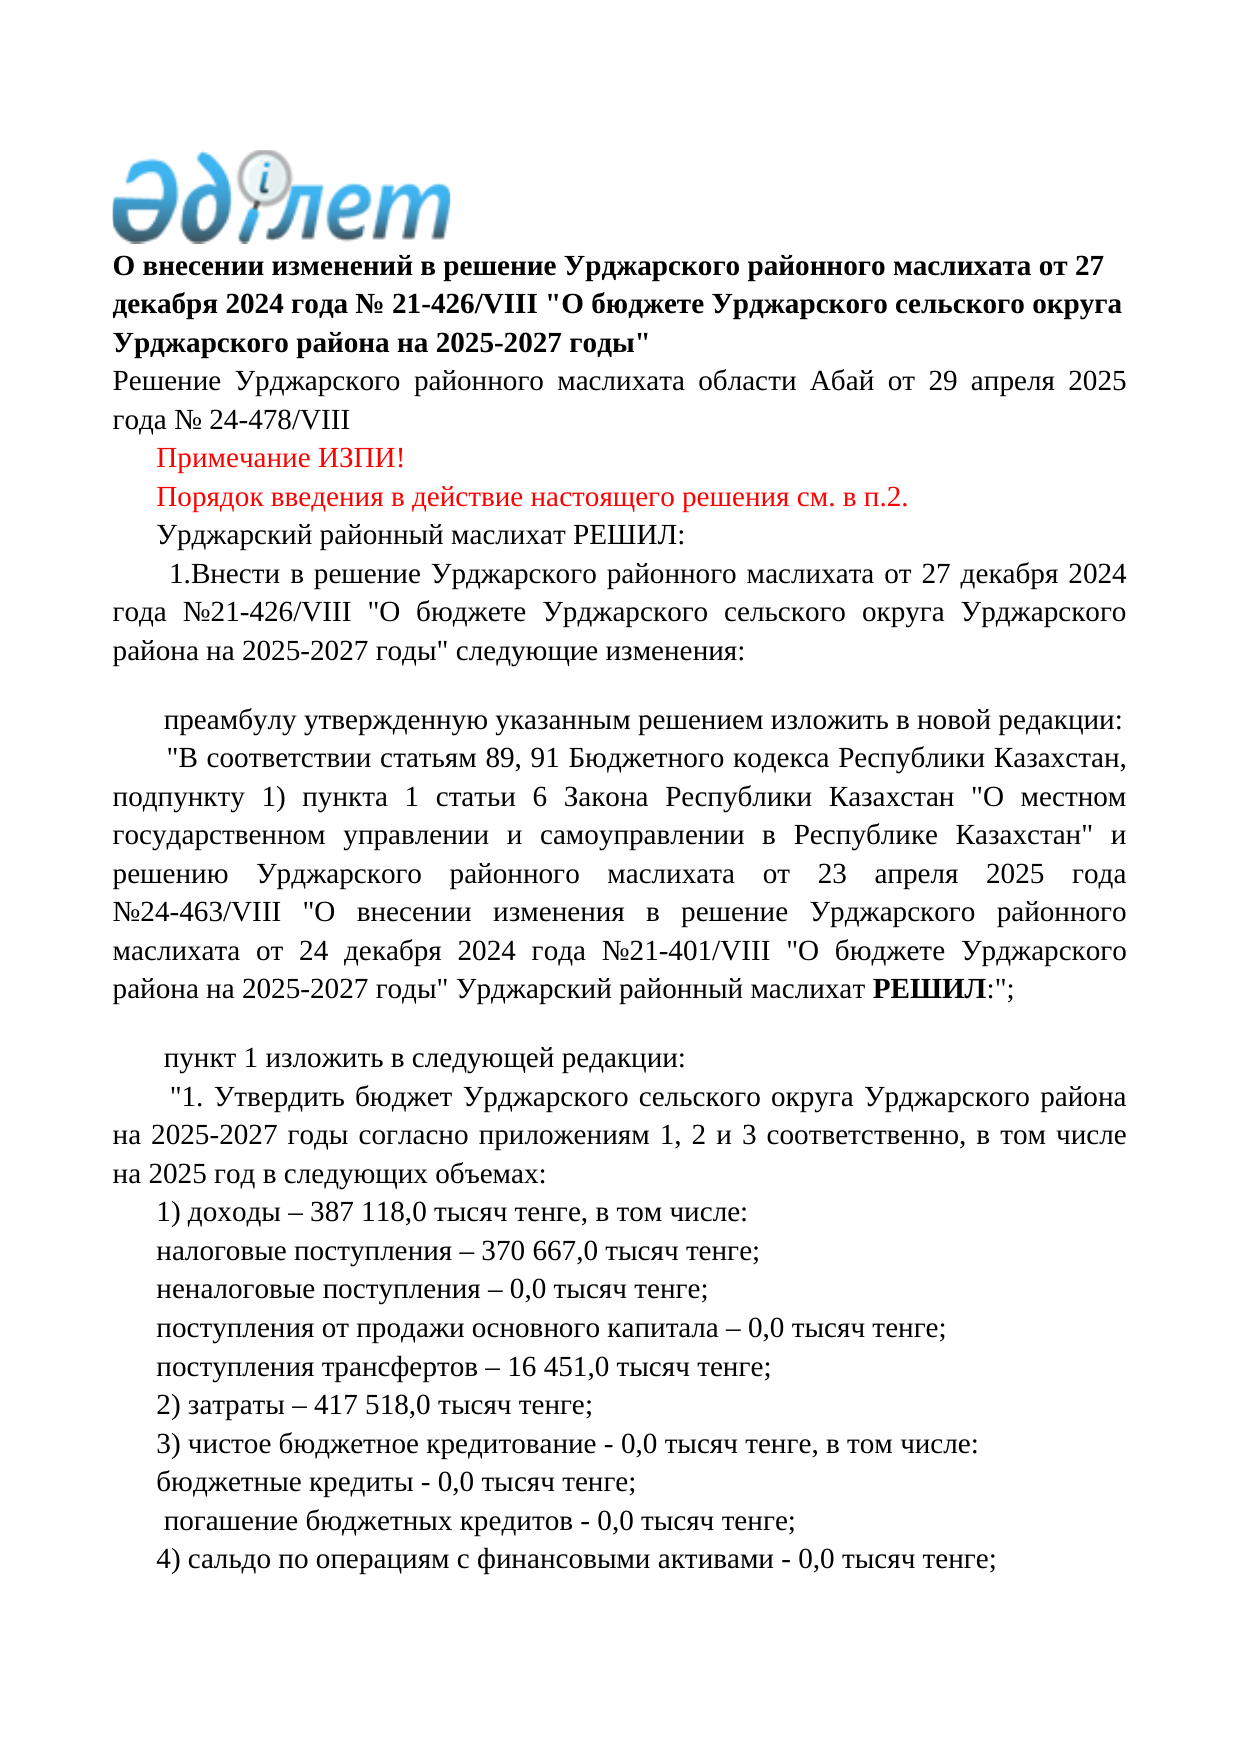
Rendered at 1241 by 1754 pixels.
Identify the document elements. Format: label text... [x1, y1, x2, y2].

text О внесении изменений в решение Урджарского районного маслихата от 27 декабря 2024 года № 21-426/VIIІ "О бюджете Урджарского сельского округа Урджарского района на 2025-2027 годы" [112, 248, 1128, 358]
text Решение Урджарского районного маслихата области Абай от 29 апреля 2025 года № 24-478/VIII [112, 363, 1128, 435]
text поступления трансфертов – 16 451,0 тысяч тенге; [112, 1349, 1128, 1382]
text Порядок введения в действие настоящего решения см. в п.2. [112, 479, 1128, 512]
text налоговые поступления – 370 667,0 тысяч тенге; [112, 1233, 1128, 1267]
text 1.Внести в решение Урджарского районного маслихата от 27 декабря 2024 года №21-426/VIIІ "О бюджете Урджарского сельского округа Урджарского района на 2025-2027 годы" следующие изменения: [112, 556, 1128, 667]
text бюджетные кредиты - 0,0 тысяч тенге; [112, 1464, 1128, 1498]
text 2) затраты – 417 518,0 тысяч тенге; [112, 1387, 1128, 1421]
text погашение бюджетных кредитов - 0,0 тысяч тенге; [112, 1503, 1128, 1536]
text 4) сальдо по операциям с финансовыми активами - 0,0 тысяч тенге; [112, 1541, 1128, 1575]
text преамбулу утвержденную указанным решением изложить в новой редакции: [112, 702, 1128, 735]
text поступления от продажи основного капитала – 0,0 тысяч тенге; [112, 1310, 1128, 1344]
text 1) доходы – 387 118,0 тысяч тенге, в том числе: [112, 1194, 1128, 1228]
text "1. Утвердить бюджет Урджарского сельского округа Урджарского района на 2025-2027 годы согласно приложениям 1, 2 и 3 соответственно, в том числе на 2025 год в следующих объемах: [112, 1079, 1128, 1189]
text пункт 1 изложить в следующей редакции: [112, 1040, 1128, 1074]
text Урджарский районный маслихат РЕШИЛ: [112, 517, 1128, 551]
text Примечание ИЗПИ! [112, 440, 1128, 474]
text "В соответствии статьям 89, 91 Бюджетного кодекса Республики Казахстан, подпункту 1) пункта 1 статьи 6 Закона Республики Казахстан "О местном государственном управлении и самоуправлении в Республике Казахстан" и решению Урджарского районного маслихата от 23 апреля 2025 года №24-463/VIII "О внесении изменения в решение Урджарского районного маслихата от 24 декабря 2024 года №21-401/VIII "О бюджете Урджарского района на 2025-2027 годы" Урджарский районный маслихат РЕШИЛ:"; [112, 740, 1128, 1005]
text 3) чистое бюджетное кредитование - 0,0 тысяч тенге, в том числе: [112, 1426, 1128, 1459]
picture [112, 150, 451, 244]
text неналоговые поступления – 0,0 тысяч тенге; [112, 1272, 1128, 1305]
